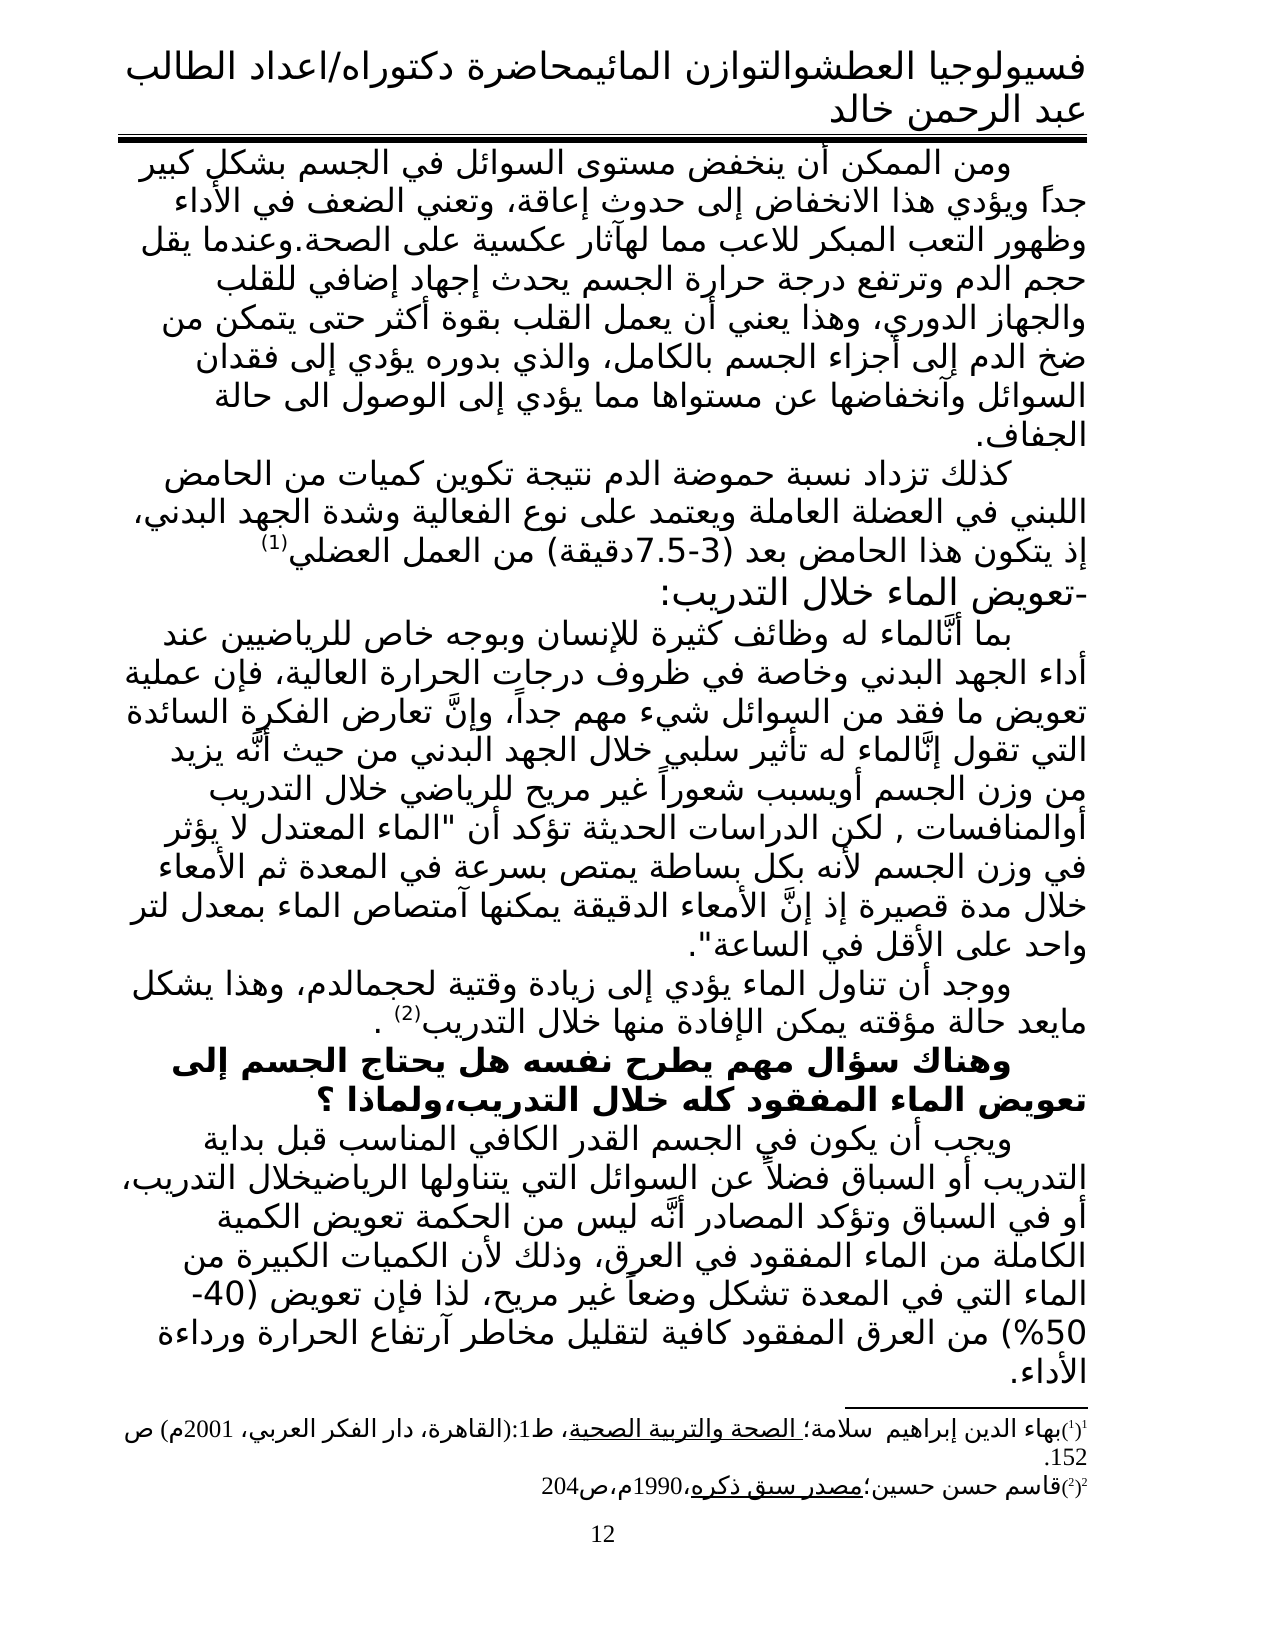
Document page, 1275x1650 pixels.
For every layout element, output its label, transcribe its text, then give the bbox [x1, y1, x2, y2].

text بما أنَّالماء له وظائف كثيرة للإنسان وبوجه خاص للرياضيين عند أداء الجهد البدني وخاصة في ظروف درجات الحرارة العالية، فإن عملية تعويض ما فقد من السوائل شيء مهم جداً، وإنَّ تعارض الفكرة السائدة التي تقول إنَّالماء له تأثير سلبي خلال الجهد البدني من حيث أنَّه يزيد من وزن الجسم أويسبب شعوراً غير مريح للرياضي خلال التدريب أوالمنافسات , لكن الدراسات الحديثة تؤكد أن "الماء المعتدل لا يؤثر في وزن الجسم لأنه بكل بساطة يمتص بسرعة في المعدة ثم الأمعاء خلال مدة قصيرة إذ إنَّ الأمعاء الدقيقة يمكنها آمتصاص الماء بمعدل لتر واحد على الأقل في الساعة". [118, 614, 1087, 964]
text ويجب أن يكون في الجسم القدر الكافي المناسب قبل بداية التدريب أو السباق فضلاً عن السوائل التي يتناولها الرياضيخلال التدريب، أو في السباق وتؤكد المصادر أنَّه ليس من الحكمة تعويض الكمية الكاملة من الماء المفقود في العرق، وذلك لأن الكميات الكبيرة من الماء التي في المعدة تشكل وضعاً غير مريح، لذا فإن تعويض (40-50%) من العرق المفقود كافية لتقليل مخاطر آرتفاع الحرارة ورداءة الأداء. [118, 1119, 1087, 1391]
text -تعويض الماء خلال التدريب: [118, 571, 1087, 614]
text كذلك تزداد نسبة حموضة الدم نتيجة تكوين كميات من الحامض اللبني في العضلة العاملة ويعتمد على نوع الفعالية وشدة الجهد البدني، إذ يتكون هذا الحامض بعد (3-7.5دقيقة) من العمل العضلي(1) [118, 454, 1087, 571]
text ووجد أن تناول الماء يؤدي إلى زيادة وقتية لحجمالدم، وهذا يشكل مايعد حالة مؤقته يمكن الإفادة منها خلال التدريب(2) . [118, 964, 1087, 1042]
text وهناك سؤال مهم يطرح نفسه هل يحتاج الجسم إلى تعويض الماء المفقود كله خلال التدريب،ولماذا ؟ [118, 1042, 1087, 1119]
text ومن الممكن أن ينخفض مستوى السوائل في الجسم بشكل كبير جداً ويؤدي هذا الانخفاض إلى حدوث إعاقة، وتعني الضعف في الأداء وظهور التعب المبكر للاعب مما لهآثار عكسية على الصحة.وعندما يقل حجم الدم وترتفع درجة حرارة الجسم يحدث إجهاد إضافي للقلب والجهاز الدوري، وهذا يعني أن يعمل القلب بقوة أكثر حتى يتمكن من ضخ الدم إلى أجزاء الجسم بالكامل، والذي بدوره يؤدي إلى فقدان السوائل وآنخفاضها عن مستواها مما يؤدي إلى الوصول الى حالة الجفاف. [118, 143, 1087, 454]
